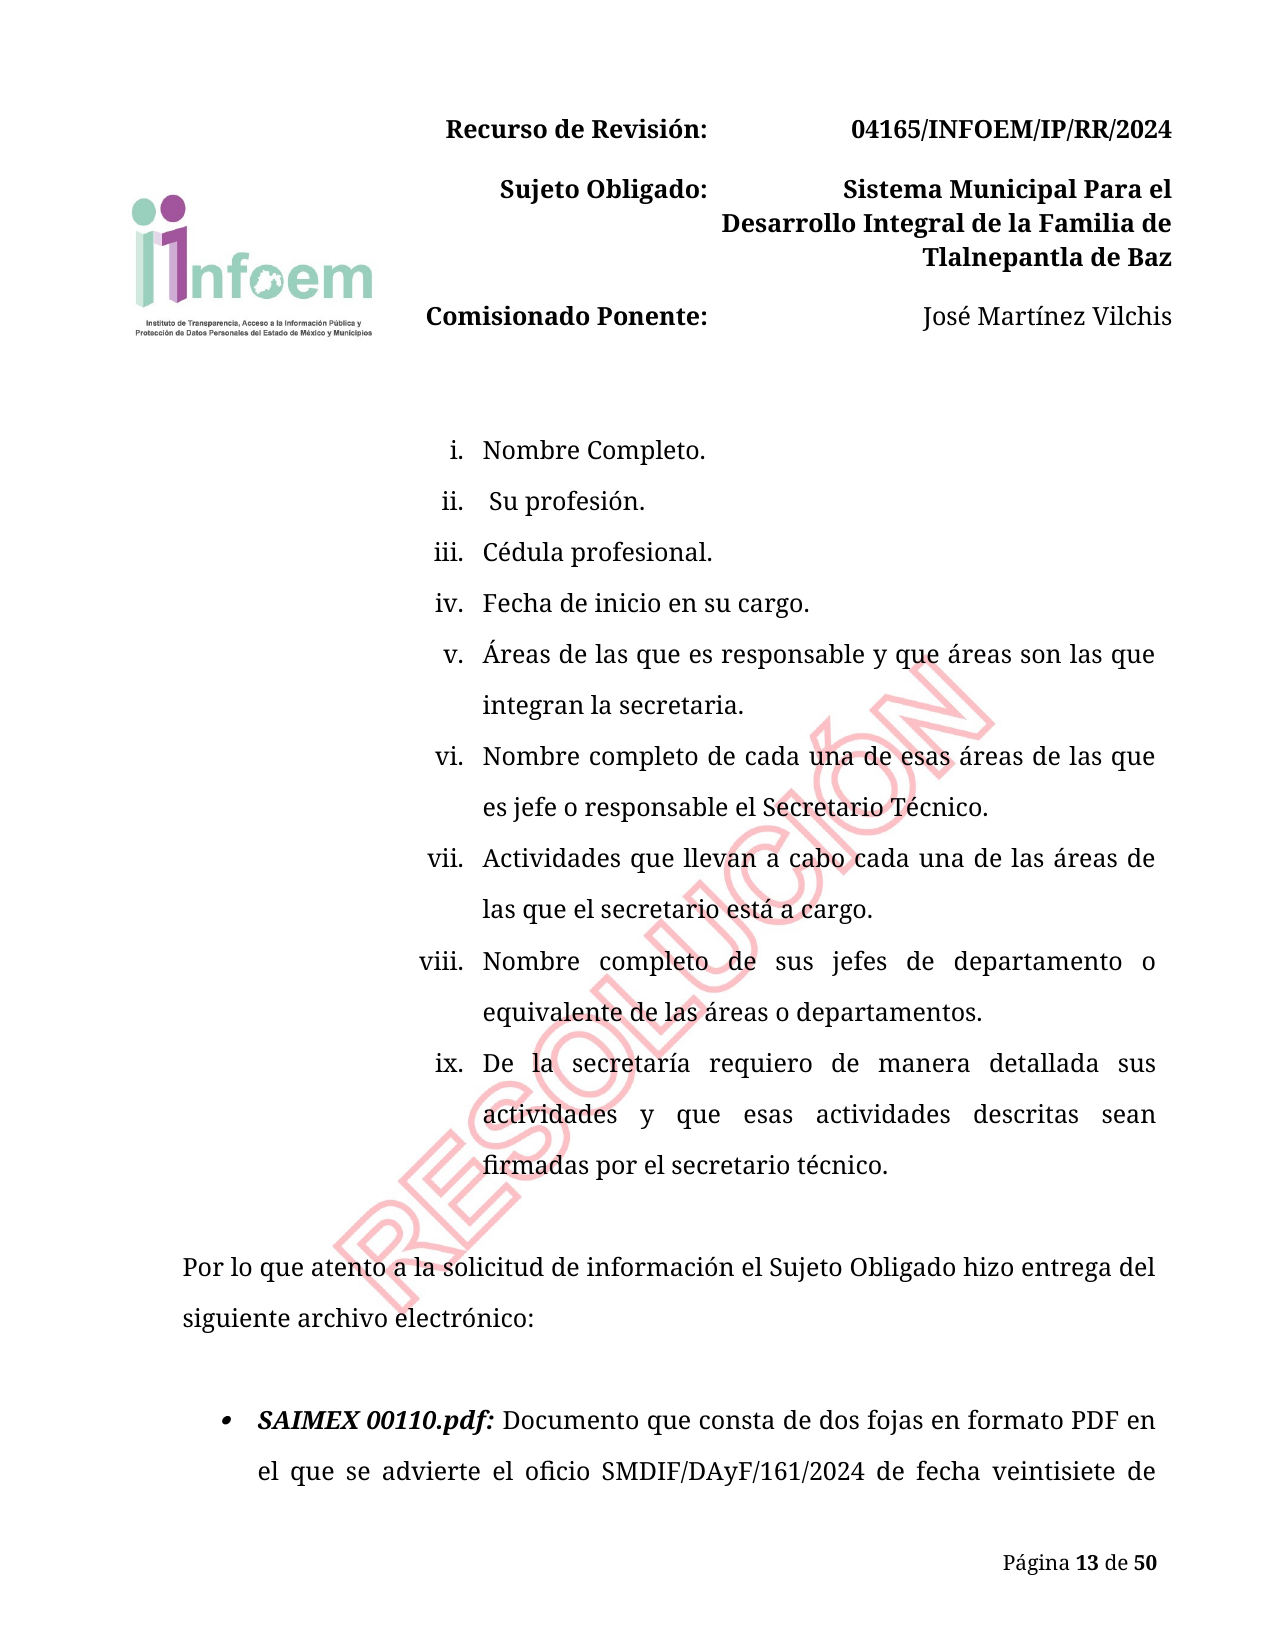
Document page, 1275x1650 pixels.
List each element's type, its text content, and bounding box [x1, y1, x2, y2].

list De la secretaría requiero de manera detallada sus actividades y que esas actividades descritas sean firmadas por el secretario técnico. [464, 1045, 1157, 1181]
list Fecha de inicio en su cargo. [464, 586, 1157, 620]
list Su profesión. [464, 484, 1157, 518]
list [220, 1403, 1157, 1488]
list Nombre Completo. [464, 433, 1157, 467]
text Por lo que atento a la solicitud de información el Sujeto Obligado hizo entrega del siguiente archivo electrónico: [182, 1249, 1157, 1334]
list Nombre completo de sus jefes de departamento o equivalente de las áreas o departamentos. [464, 943, 1157, 1028]
picture [12, 134, 1275, 1650]
list Actividades que llevan a cabo cada una de las áreas de las que el secretario está a cargo. [464, 841, 1157, 926]
list Áreas de las que es responsable y que áreas son las que integran la secretaria. [464, 637, 1157, 722]
list Cédula profesional. [464, 535, 1157, 569]
list Nombre completo de cada una de esas áreas de las que es jefe o responsable el Secretario Técnico. [464, 739, 1157, 824]
